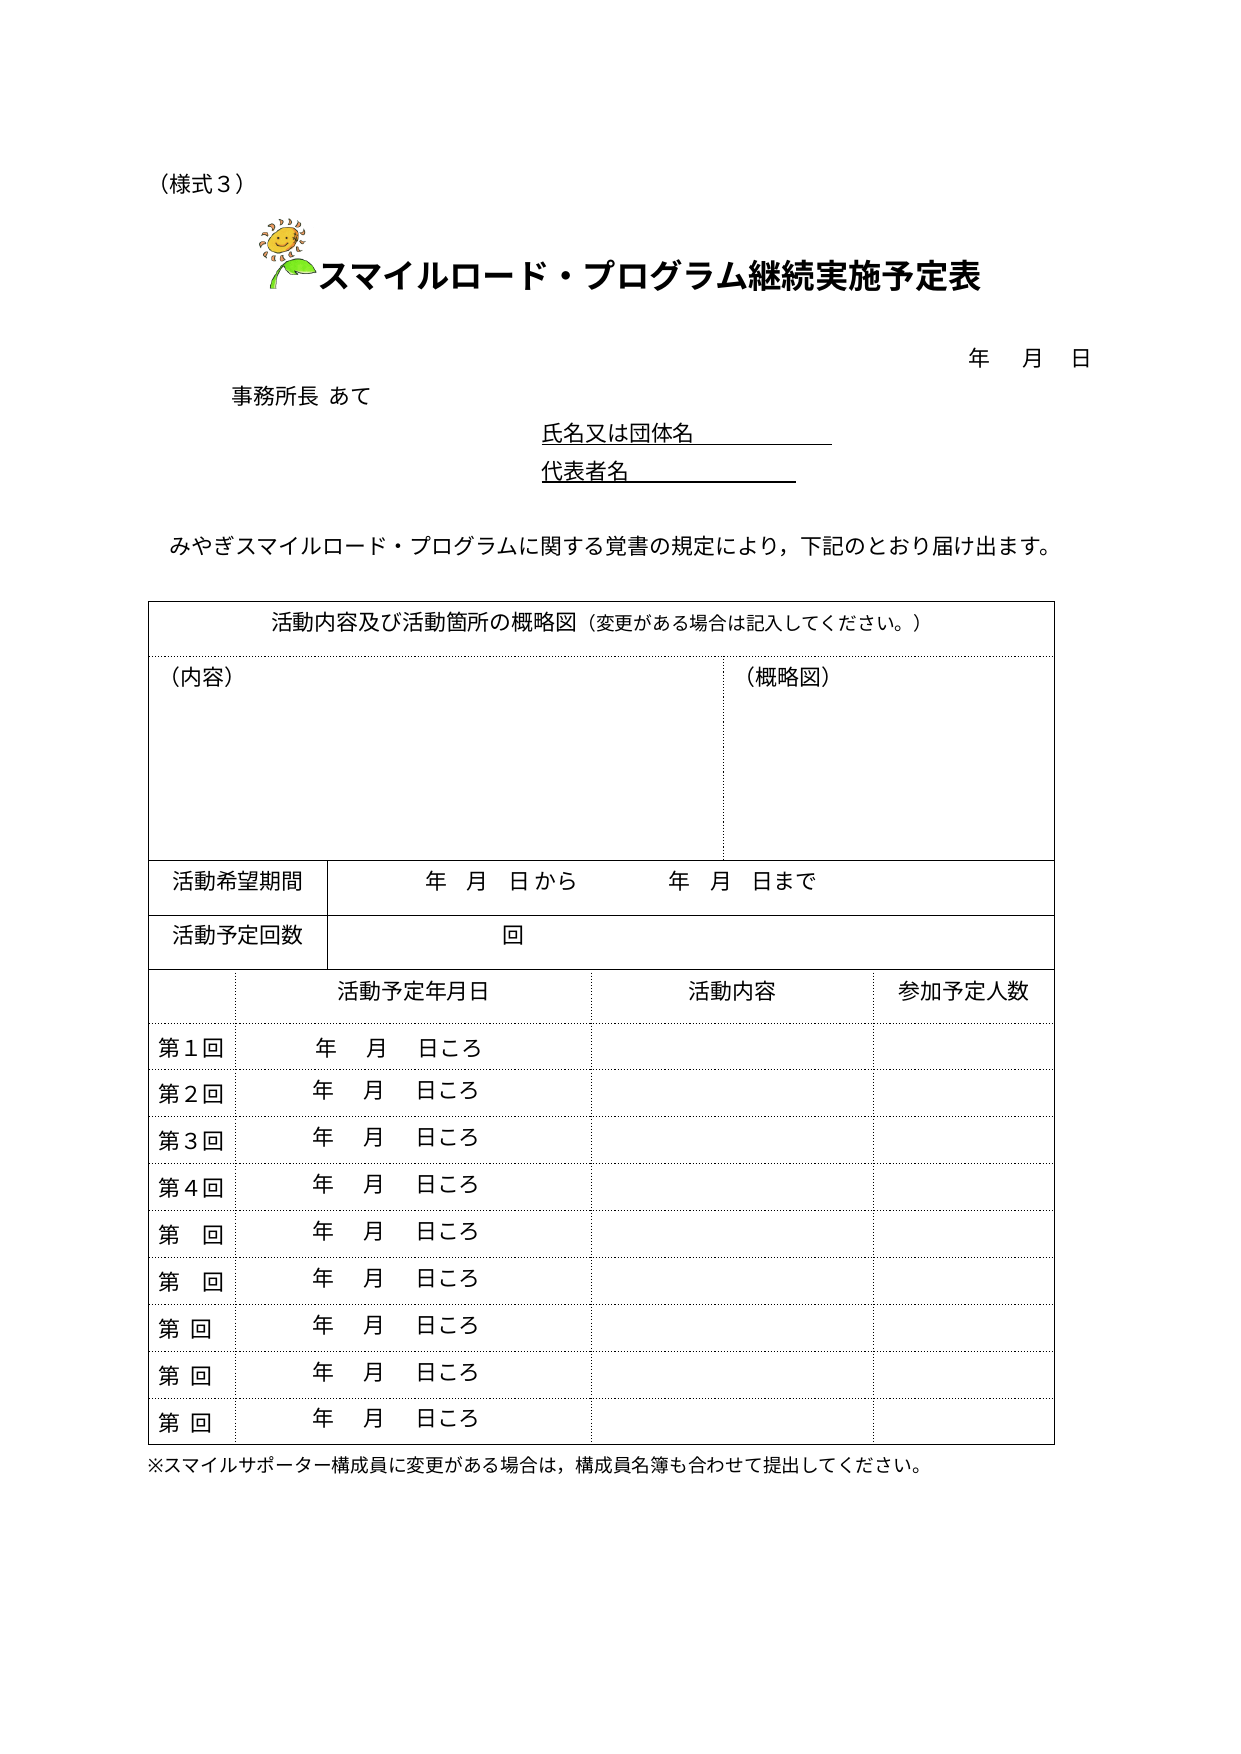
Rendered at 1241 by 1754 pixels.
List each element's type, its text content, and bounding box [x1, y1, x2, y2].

table_header 活動内容及び活動箇所の概略図（変更がある場合は記入してください。） [149, 602, 1054, 656]
table_cell [592, 1116, 873, 1163]
table_cell 年 月 日ころ [236, 1351, 592, 1397]
table_cell 第 回 [149, 1398, 236, 1444]
table_cell 年 月 日ころ [236, 1116, 592, 1163]
table_cell [592, 1257, 873, 1304]
table_cell [592, 1210, 873, 1257]
table_cell [873, 1023, 1054, 1069]
table_cell 活動内容 [592, 970, 873, 1022]
table_cell 活動希望期間 [149, 861, 327, 914]
table_cell 年 月 日 から 年 月 日まで [328, 861, 1054, 914]
table_cell 参加予定人数 [873, 970, 1054, 1022]
table_cell [149, 970, 236, 1022]
table_cell 年 月 日ころ [236, 1163, 592, 1210]
picture [258, 218, 317, 289]
table_cell [592, 1351, 873, 1397]
text 年 月 日 [148, 338, 1092, 376]
table_cell 第２回 [149, 1069, 236, 1116]
text スマイルロード・プログラム継続実施予定表 [148, 202, 1092, 314]
table_cell （概略図） [723, 656, 1054, 860]
table_cell （内容） [149, 656, 723, 860]
table_cell [873, 1116, 1054, 1163]
table_cell [873, 1257, 1054, 1304]
text みやぎスマイルロード・プログラムに関する覚書の規定により，下記のとおり届け出ます。 [148, 526, 1092, 563]
table_cell [873, 1351, 1054, 1397]
text 代表者名 [148, 451, 1092, 488]
table_cell 第４回 [149, 1163, 236, 1210]
table_cell 年 月 日ころ [236, 1257, 592, 1304]
table_cell [592, 1163, 873, 1210]
table_cell 第 回 [149, 1257, 236, 1304]
text ※スマイルサポーター構成員に変更がある場合は，構成員名簿も合わせて提出してください。 [148, 1445, 1092, 1483]
table_cell 年 月 日ころ [236, 1210, 592, 1257]
table_cell 第 回 [149, 1304, 236, 1351]
table_cell 第 回 [149, 1351, 236, 1397]
table_cell 第１回 [149, 1023, 236, 1069]
table_cell [873, 1163, 1054, 1210]
table_cell 年 月 日ころ [236, 1304, 592, 1351]
table_cell [873, 1304, 1054, 1351]
table_cell 年 月 日ころ [236, 1398, 592, 1444]
table_cell 活動予定年月日 [236, 970, 592, 1022]
table_cell 年 月 日ころ [236, 1069, 592, 1116]
table_cell 活動予定回数 [149, 916, 327, 969]
table_cell [592, 1023, 873, 1069]
table_cell [873, 1069, 1054, 1116]
text （様式３） [148, 164, 1092, 202]
table_cell [592, 1398, 873, 1444]
table_cell [873, 1398, 1054, 1444]
table_cell 回 [328, 916, 1054, 969]
text 事務所長 あて [148, 376, 1092, 413]
text 氏名又は団体名 [148, 413, 1092, 451]
table_cell [873, 1210, 1054, 1257]
table_cell [592, 1069, 873, 1116]
table_cell 年 月 日ころ [236, 1023, 592, 1069]
table_cell [592, 1304, 873, 1351]
table_cell 第 回 [149, 1210, 236, 1257]
table_cell 第３回 [149, 1116, 236, 1163]
